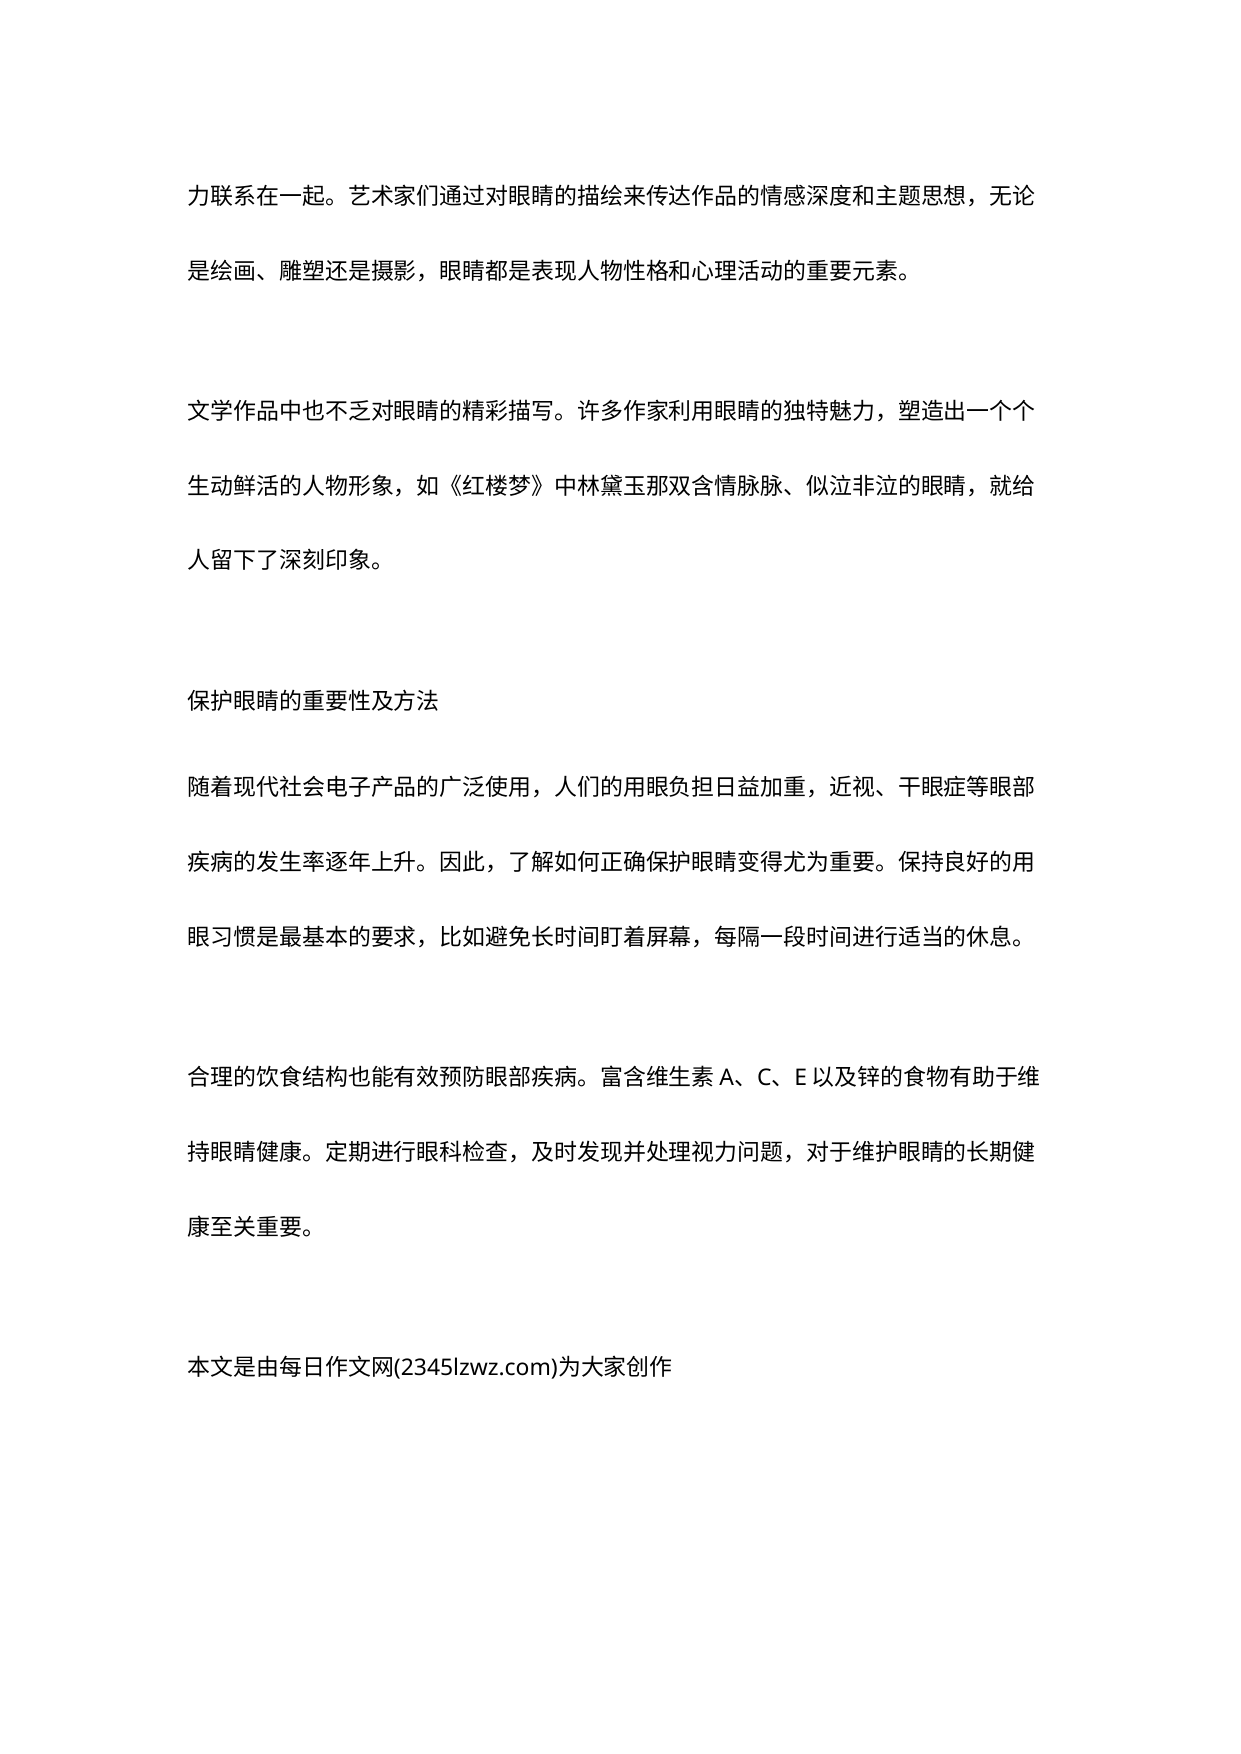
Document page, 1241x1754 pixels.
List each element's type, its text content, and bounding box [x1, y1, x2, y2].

text 合理的饮食结构也能有效预防眼部疾病。富含维生素A、C、E以及锌的食物有助于维持眼睛健康。定期进行眼科检查，及时发现并处理视力问题，对于维护眼睛的长期健康至关重要。 [187, 1043, 1053, 1258]
text 随着现代社会电子产品的广泛使用，人们的用眼负担日益加重，近视、干眼症等眼部疾病的发生率逐年上升。因此，了解如何正确保护眼睛变得尤为重要。保持良好的用眼习惯是最基本的要求，比如避免长时间盯着屏幕，每隔一段时间进行适当的休息。 [187, 753, 1053, 968]
text 文学作品中也不乏对眼睛的精彩描写。许多作家利用眼睛的独特魅力，塑造出一个个生动鲜活的人物形象，如《红楼梦》中林黛玉那双含情脉脉、似泣非泣的眼睛，就给人留下了深刻印象。 [187, 377, 1053, 591]
text 保护眼睛的重要性及方法 [187, 667, 1053, 732]
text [187, 162, 1053, 302]
text 本文是由每日作文网(2345lzwz.com)为大家创作 [187, 1333, 1053, 1398]
